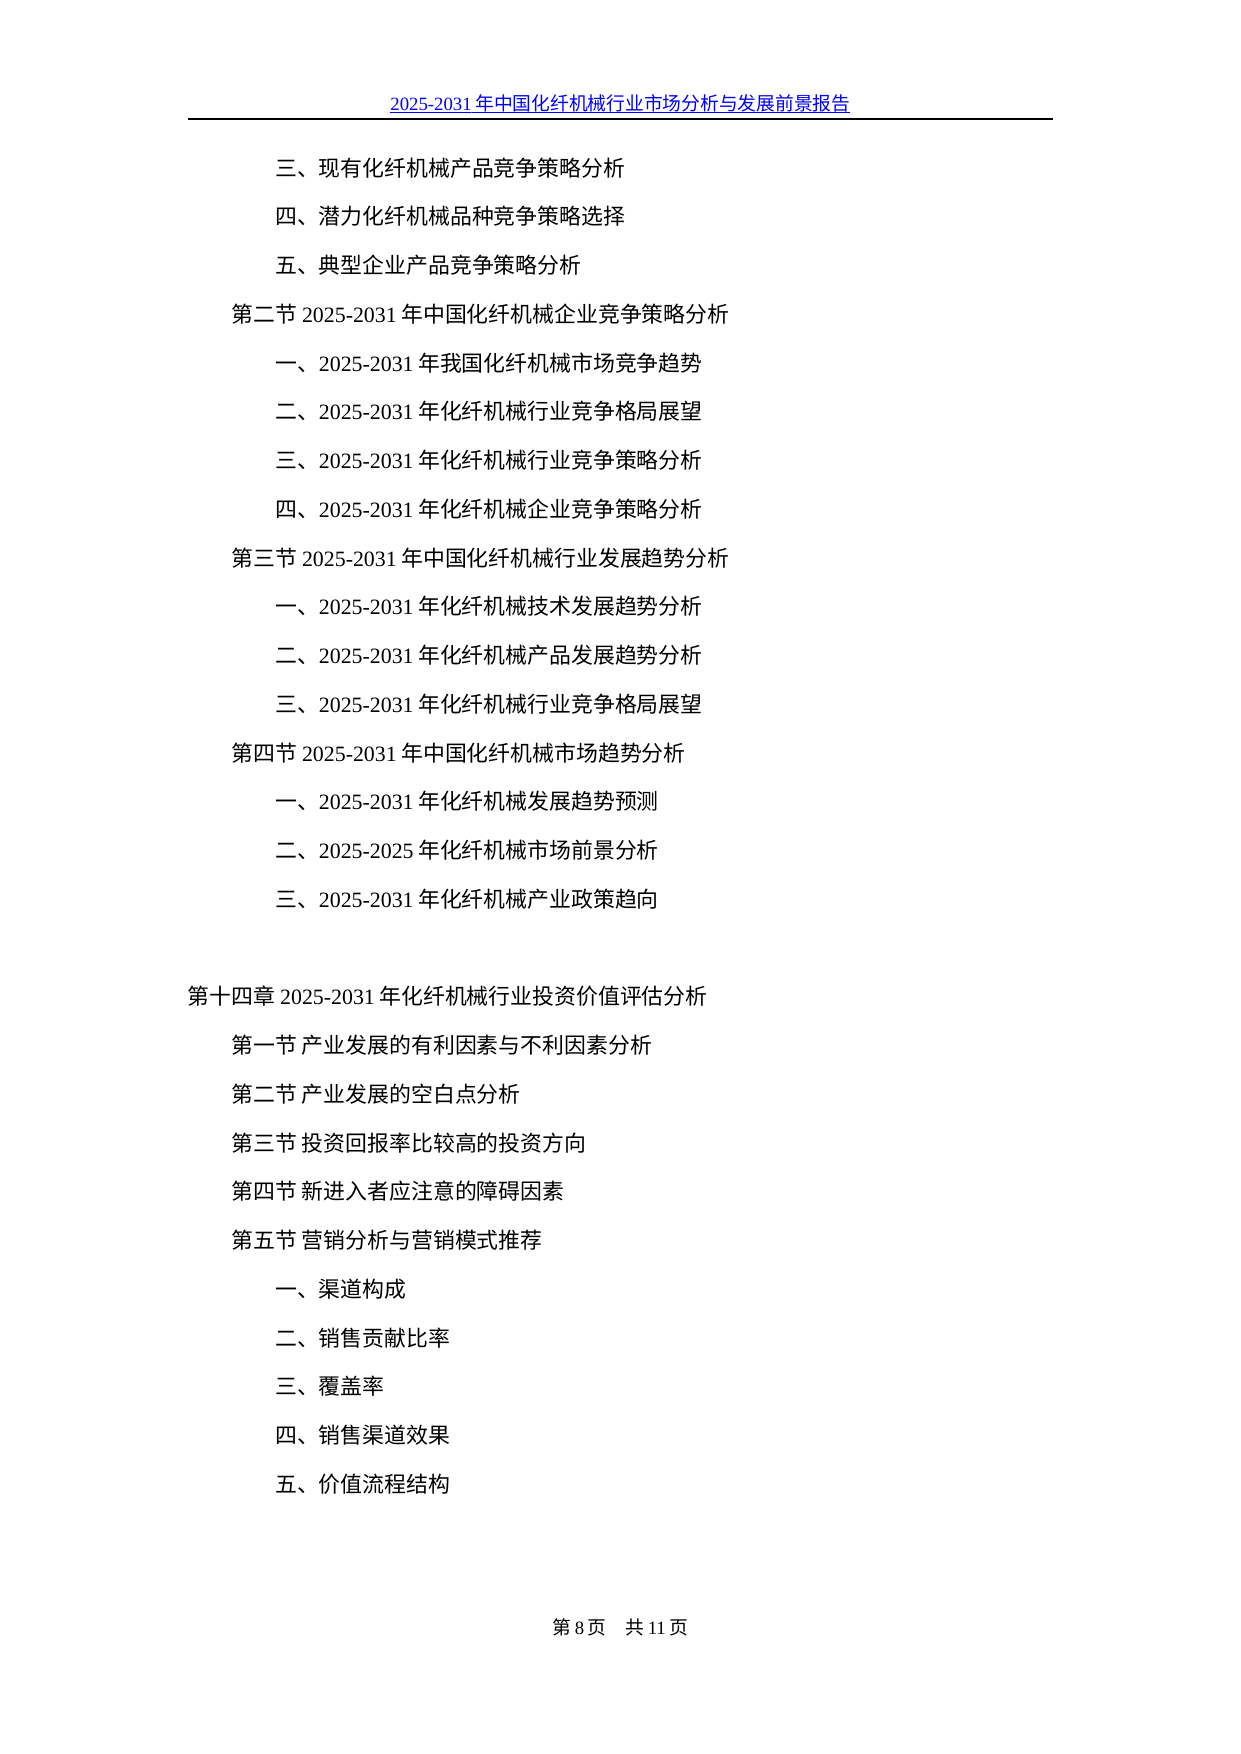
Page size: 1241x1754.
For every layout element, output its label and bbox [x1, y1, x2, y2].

text [187, 150, 1053, 1499]
